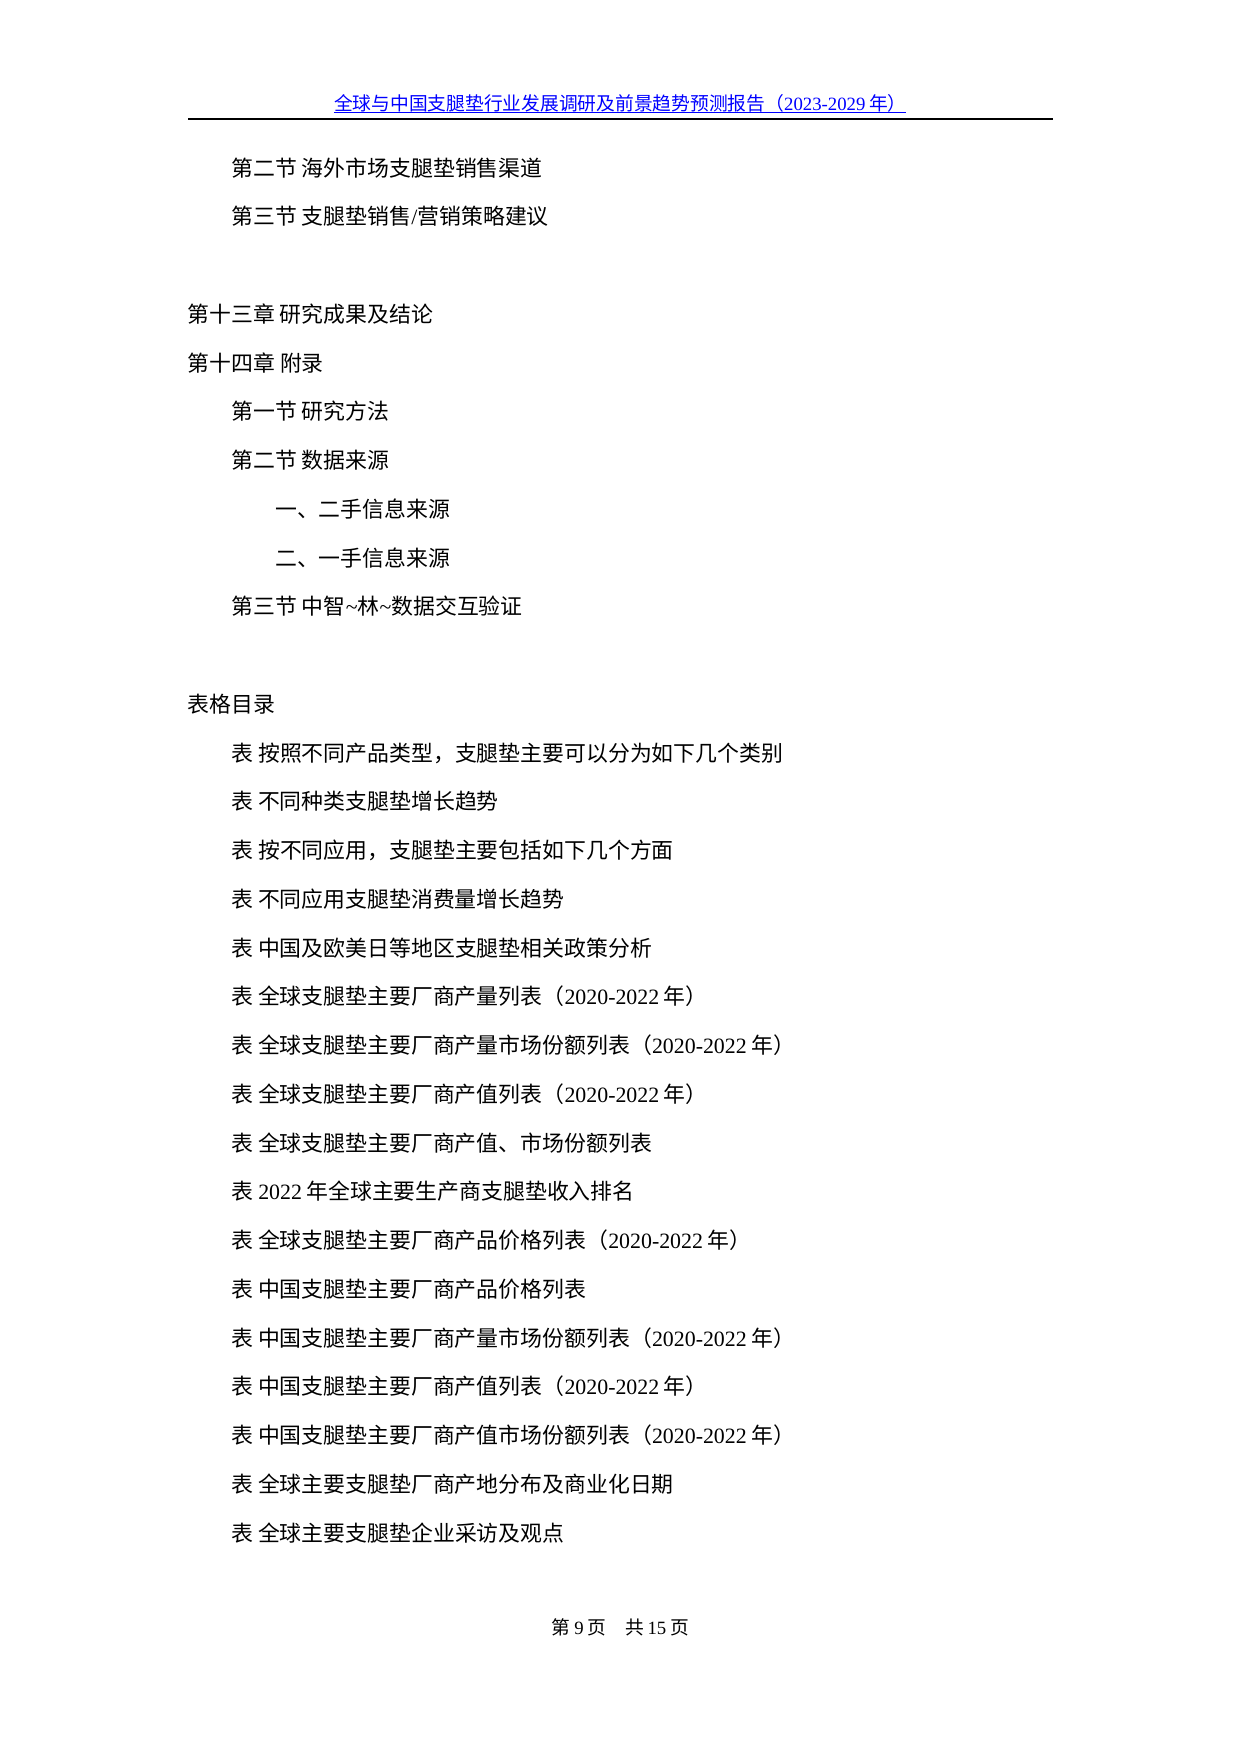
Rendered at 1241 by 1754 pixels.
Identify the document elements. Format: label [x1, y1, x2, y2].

text [187, 150, 1053, 1548]
